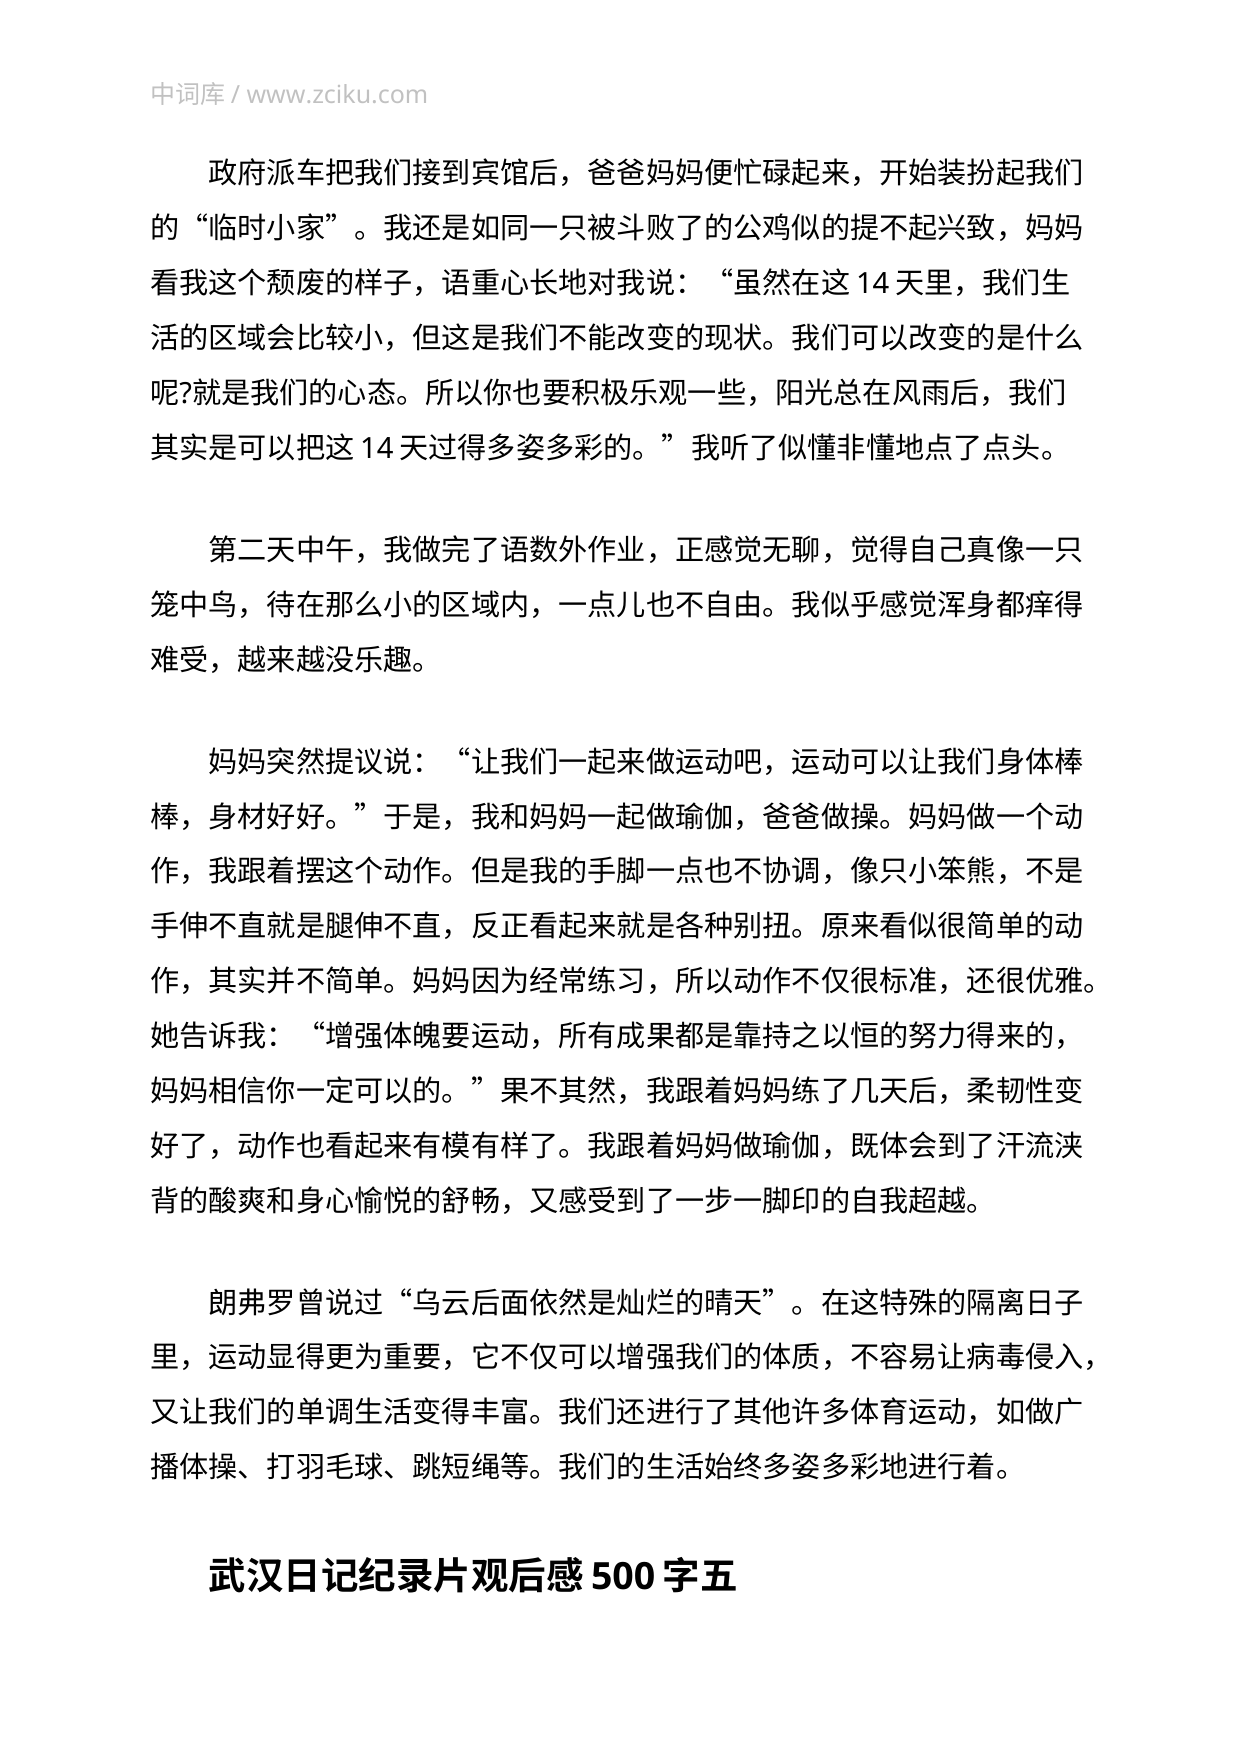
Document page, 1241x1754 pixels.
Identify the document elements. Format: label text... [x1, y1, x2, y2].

text 妈妈突然提议说：“让我们一起来做运动吧，运动可以让我们身体棒棒，身材好好。”于是，我和妈妈一起做瑜伽，爸爸做操。妈妈做一个动作，我跟着摆这个动作。但是我的手脚一点也不协调，像只小笨熊，不是手伸不直就是腿伸不直，反正看起来就是各种别扭。原来看似很简单的动作，其实并不简单。妈妈因为经常练习，所以动作不仅很标准，还很优雅。她告诉我：“增强体魄要运动，所有成果都是靠持之以恒的努力得来的，妈妈相信你一定可以的。”果不其然，我跟着妈妈练了几天后，柔韧性变好了，动作也看起来有模有样了。我跟着妈妈做瑜伽，既体会到了汗流浃背的酸爽和身心愉悦的舒畅，又感受到了一步一脚印的自我超越。 [150, 738, 1090, 1220]
text 朗弗罗曾说过“乌云后面依然是灿烂的晴天”。在这特殊的隔离日子里，运动显得更为重要，它不仅可以增强我们的体质，不容易让病毒侵入，又让我们的单调生活变得丰富。我们还进行了其他许多体育运动，如做广播体操、打羽毛球、跳短绳等。我们的生活始终多姿多彩地进行着。 [150, 1279, 1090, 1486]
text 第二天中午，我做完了语数外作业，正感觉无聊，觉得自己真像一只笼中鸟，待在那么小的区域内，一点儿也不自由。我似乎感觉浑身都痒得难受，越来越没乐趣。 [150, 527, 1090, 679]
text 政府派车把我们接到宾馆后，爸爸妈妈便忙碌起来，开始装扮起我们的“临时小家”。我还是如同一只被斗败了的公鸡似的提不起兴致，妈妈看我这个颓废的样子，语重心长地对我说：“虽然在这14天里，我们生活的区域会比较小，但这是我们不能改变的现状。我们可以改变的是什么呢?就是我们的心态。所以你也要积极乐观一些，阳光总在风雨后，我们其实是可以把这14天过得多姿多彩的。”我听了似懂非懂地点了点头。 [150, 150, 1090, 467]
text 武汉日记纪录片观后感500字五 [150, 1546, 1090, 1600]
